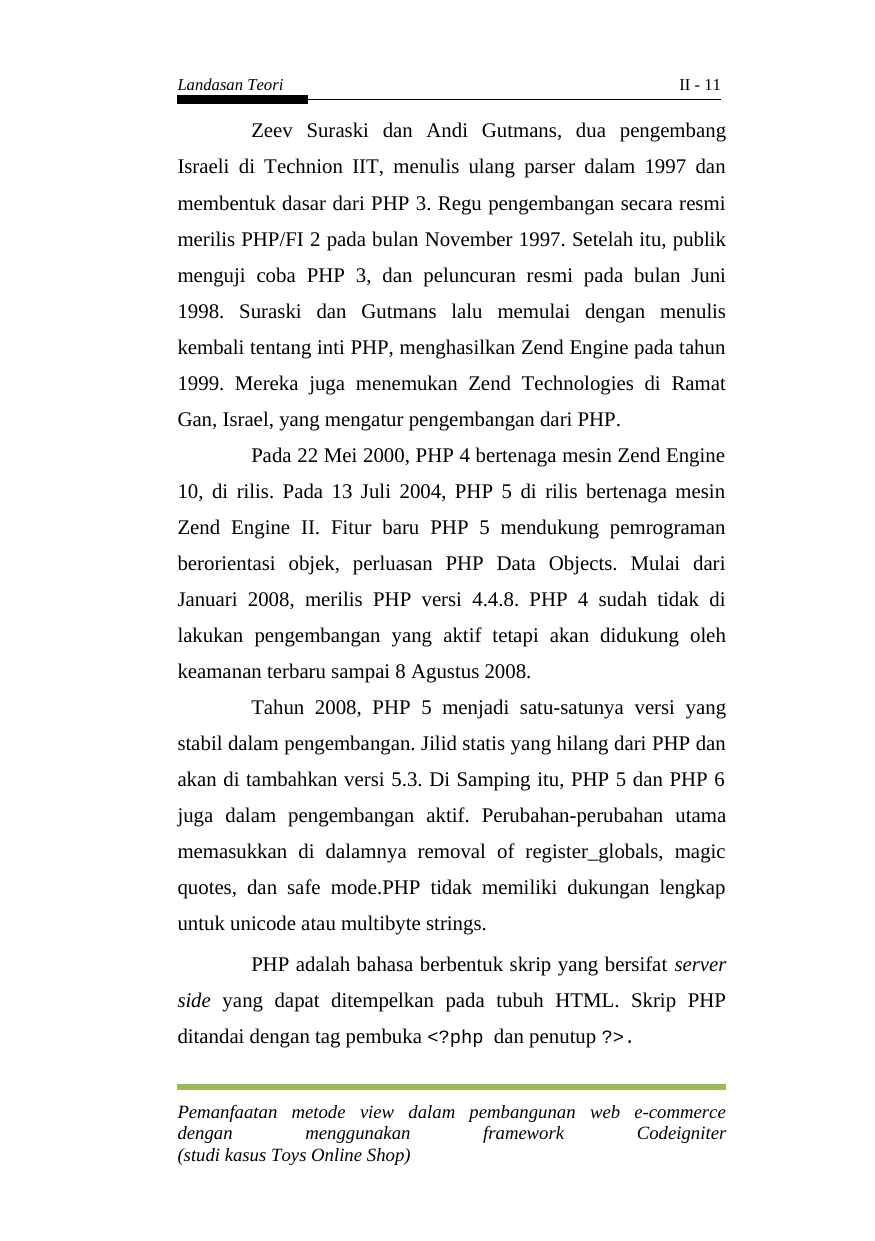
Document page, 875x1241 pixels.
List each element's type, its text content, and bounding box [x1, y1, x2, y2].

text Tahun 2008, PHP 5 menjadi satu-satunya versi yang stabil dalam pengembangan. Jilid statis yang hilang dari PHP dan akan di tambahkan versi 5.3. Di Samping itu, PHP 5 dan PHP 6 juga dalam pengembangan aktif. Perubahan-perubahan utama memasukkan di dalamnya removal of register_globals, magic quotes, dan safe mode.PHP tidak memiliki dukungan lengkap untuk unicode atau multibyte strings. [177, 695, 726, 935]
text Zeev Suraski dan Andi Gutmans, dua pengembang Israeli di Technion IIT, menulis ulang parser dalam 1997 dan membentuk dasar dari PHP 3. Regu pengembangan secara resmi merilis PHP/FI 2 pada bulan November 1997. Setelah itu, publik menguji coba PHP 3, dan peluncuran resmi pada bulan Juni 1998. Suraski dan Gutmans lalu memulai dengan menulis kembali tentang inti PHP, menghasilkan Zend Engine pada tahun 1999. Mereka juga menemukan Zend Technologies di Ramat Gan, Israel, yang mengatur pengembangan dari PHP. [177, 118, 726, 431]
text PHP adalah bahasa berbentuk skrip yang bersifat server side yang dapat ditempelkan pada tubuh HTML. Skrip PHP ditandai dengan tag pembuka <?php dan penutup ?>. [177, 951, 726, 1049]
text Pada 22 Mei 2000, PHP 4 bertenaga mesin Zend Engine 10, di rilis. Pada 13 Juli 2004, PHP 5 di rilis bertenaga mesin Zend Engine II. Fitur baru PHP 5 mendukung pemrograman berorientasi objek, perluasan PHP Data Objects. Mulai dari Januari 2008, merilis PHP versi 4.4.8. PHP 4 sudah tidak di lakukan pengembangan yang aktif tetapi akan didukung oleh keamanan terbaru sampai 8 Agustus 2008. [177, 443, 726, 683]
